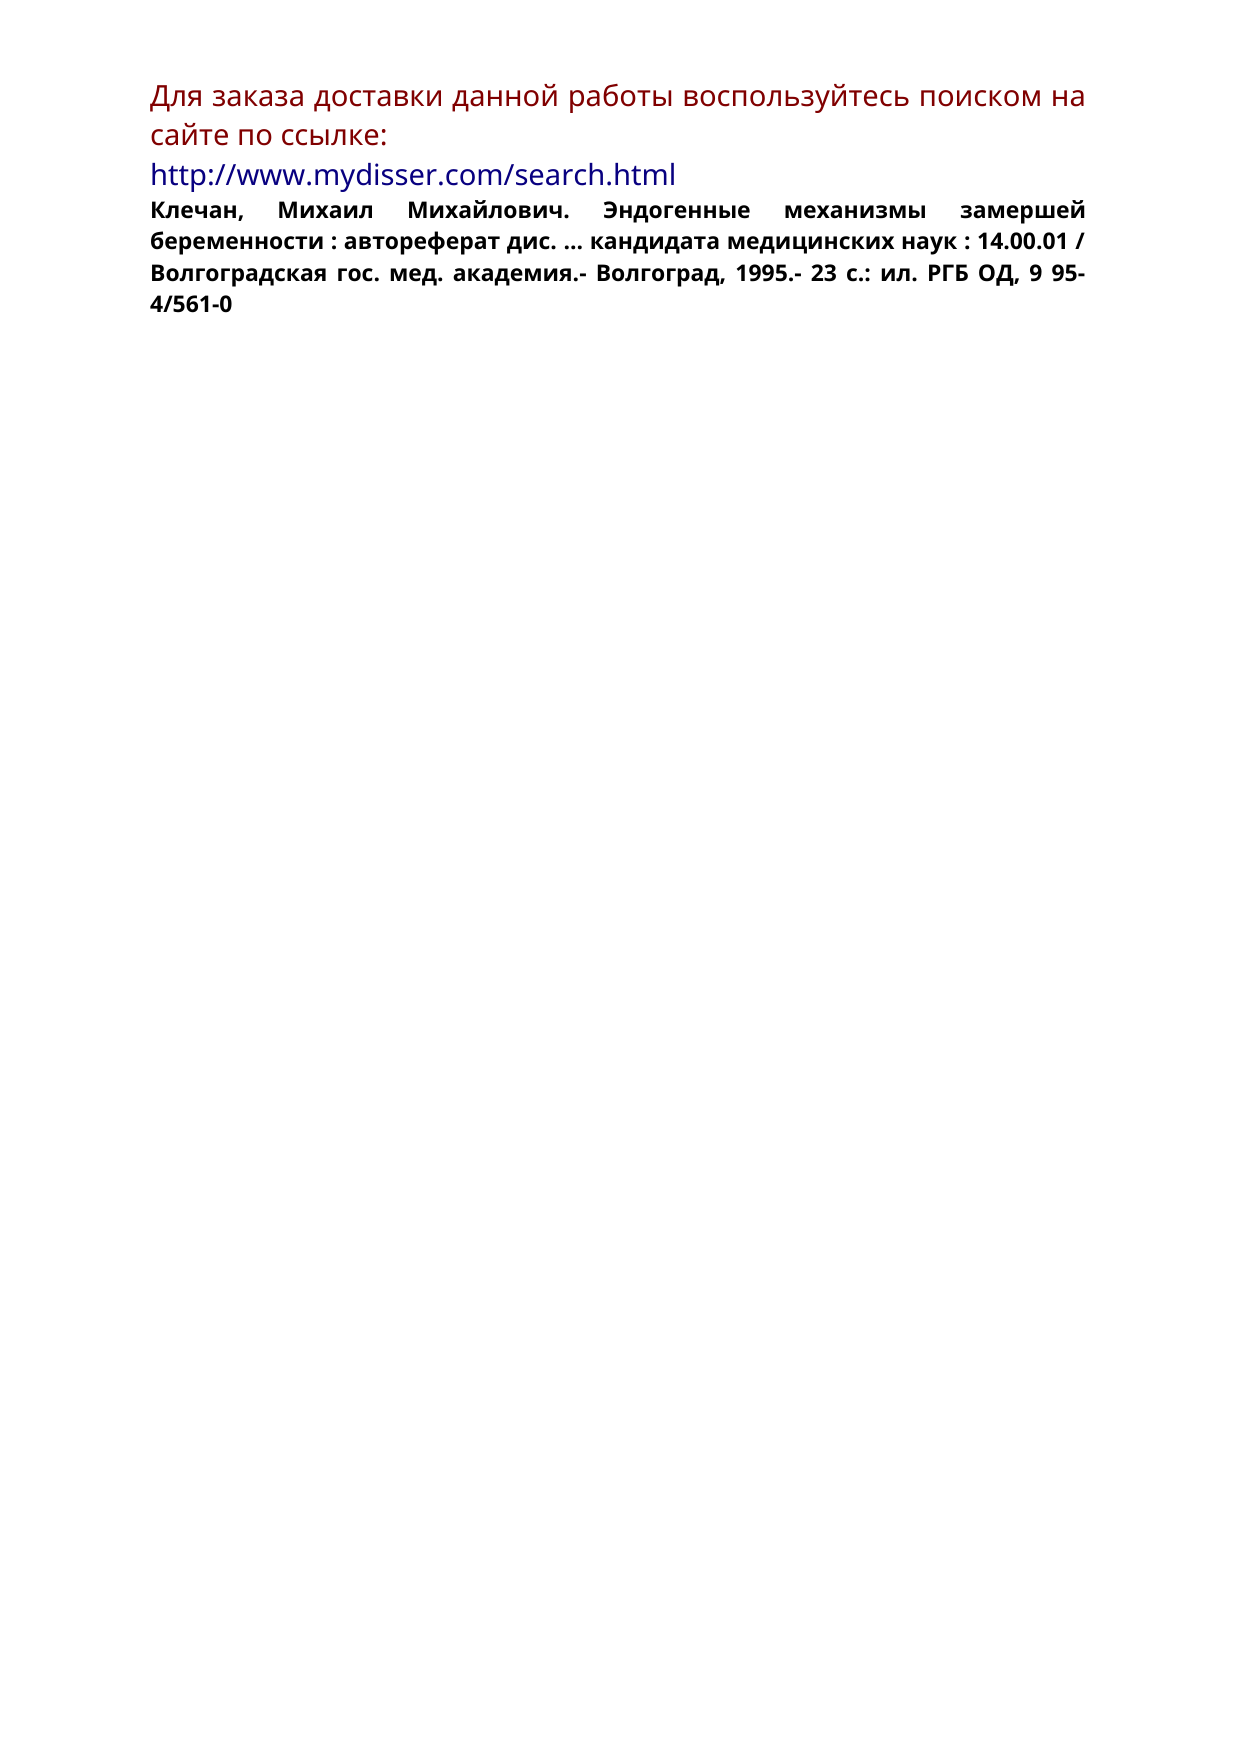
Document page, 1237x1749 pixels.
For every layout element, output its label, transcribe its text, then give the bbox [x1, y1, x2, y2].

text Клечан, Михаил Михайлович. Эндогенные механизмы замершей беременности : автореферат дис. ... кандидата медицинских наук : 14.00.01 / Волгоградская гос. мед. академия.- Волгоград, 1995.- 23 с.: ил. РГБ ОД, 9 95-4/561-0 [150, 194, 1086, 319]
